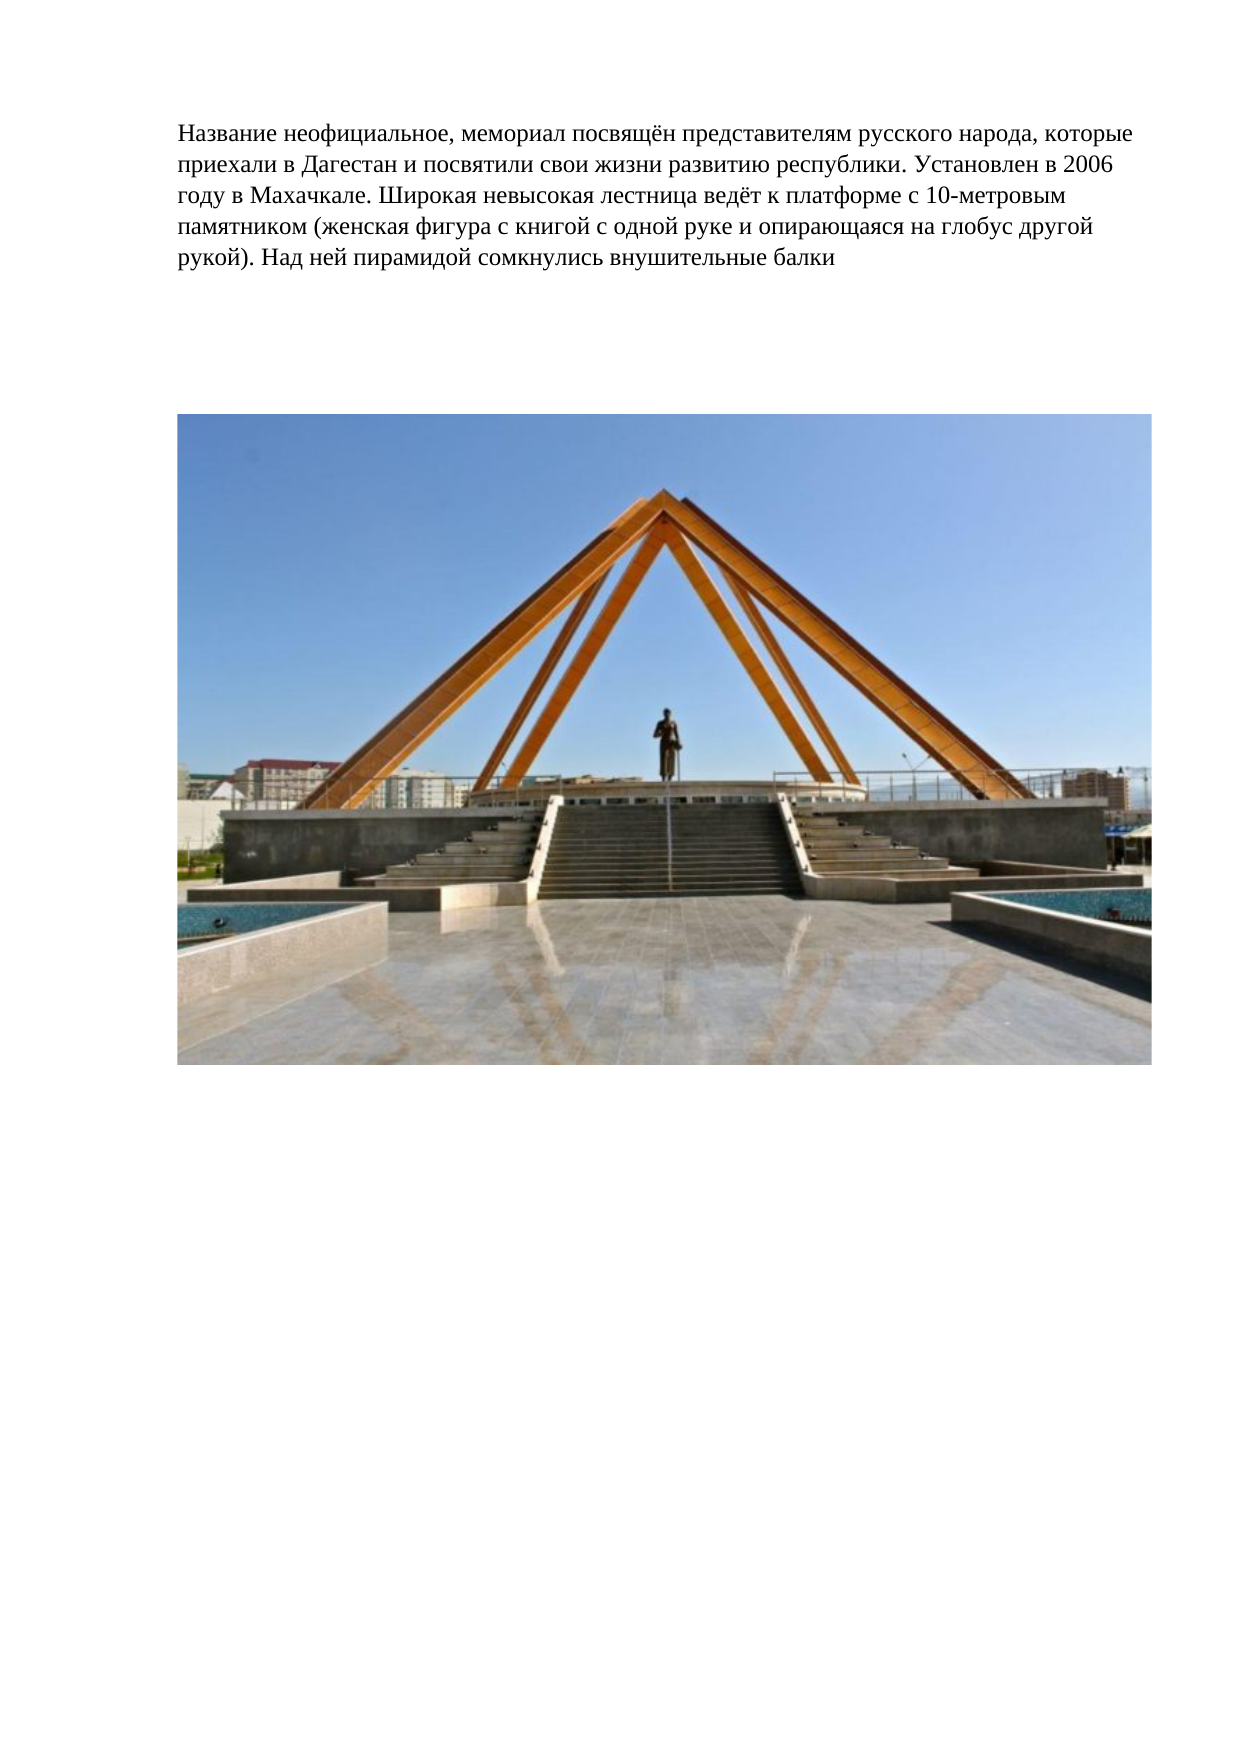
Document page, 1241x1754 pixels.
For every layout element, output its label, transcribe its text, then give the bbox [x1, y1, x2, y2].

text Название неофициальное, мемориал посвящён представителям русского народа, которые приехали в Дагестан и посвятили свои жизни развитию республики. Установлен в 2006 году в Махачкале. Широкая невысокая лестница ведёт к платформе с 10-метровым памятником (женская фигура с книгой с одной руке и опирающаяся на глобус другой рукой). Над ней пирамидой сомкнулись внушительные балки [177, 118, 1152, 301]
picture [177, 414, 1152, 1065]
